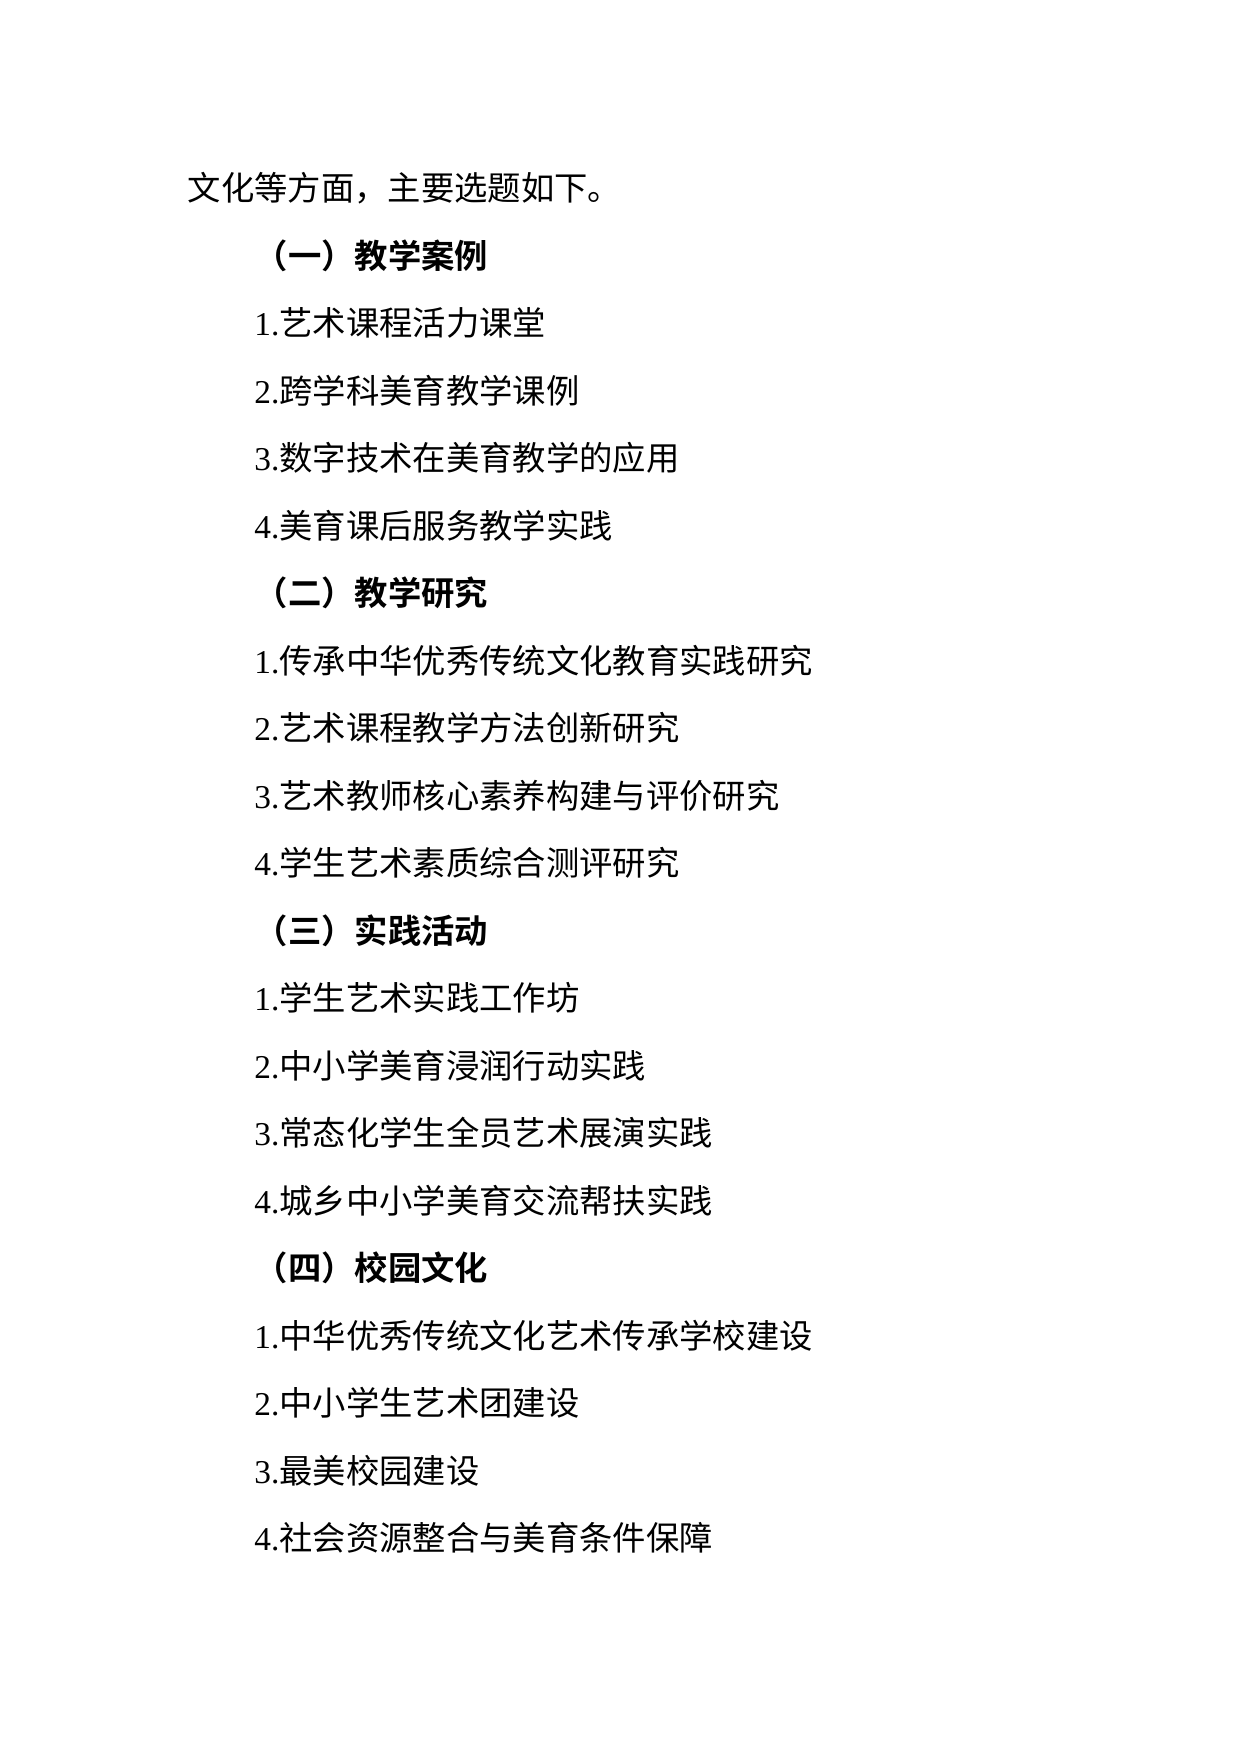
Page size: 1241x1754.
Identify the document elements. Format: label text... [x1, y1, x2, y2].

text 4.城乡中小学美育交流帮扶实践 [187, 1174, 1053, 1223]
text 1.艺术课程活力课堂 [187, 297, 1053, 345]
text 3.数字技术在美育教学的应用 [187, 432, 1053, 480]
text 2.中小学生艺术团建设 [187, 1377, 1053, 1425]
text 1.传承中华优秀传统文化教育实践研究 [187, 634, 1053, 683]
text （四）校园文化 [187, 1242, 1053, 1290]
text （二）教学研究 [187, 567, 1053, 615]
text 3.最美校园建设 [187, 1444, 1053, 1493]
text 1.中华优秀传统文化艺术传承学校建设 [187, 1309, 1053, 1358]
text （一）教学案例 [187, 229, 1053, 278]
text 4.社会资源整合与美育条件保障 [187, 1512, 1053, 1560]
text 3.常态化学生全员艺术展演实践 [187, 1107, 1053, 1155]
text 4.美育课后服务教学实践 [187, 499, 1053, 548]
text （三）实践活动 [187, 904, 1053, 953]
text 4.学生艺术素质综合测评研究 [187, 837, 1053, 885]
text 2.艺术课程教学方法创新研究 [187, 702, 1053, 750]
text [187, 162, 1053, 210]
text 3.艺术教师核心素养构建与评价研究 [187, 769, 1053, 818]
text 2.中小学美育浸润行动实践 [187, 1039, 1053, 1088]
text 2.跨学科美育教学课例 [187, 364, 1053, 413]
text 1.学生艺术实践工作坊 [187, 972, 1053, 1020]
